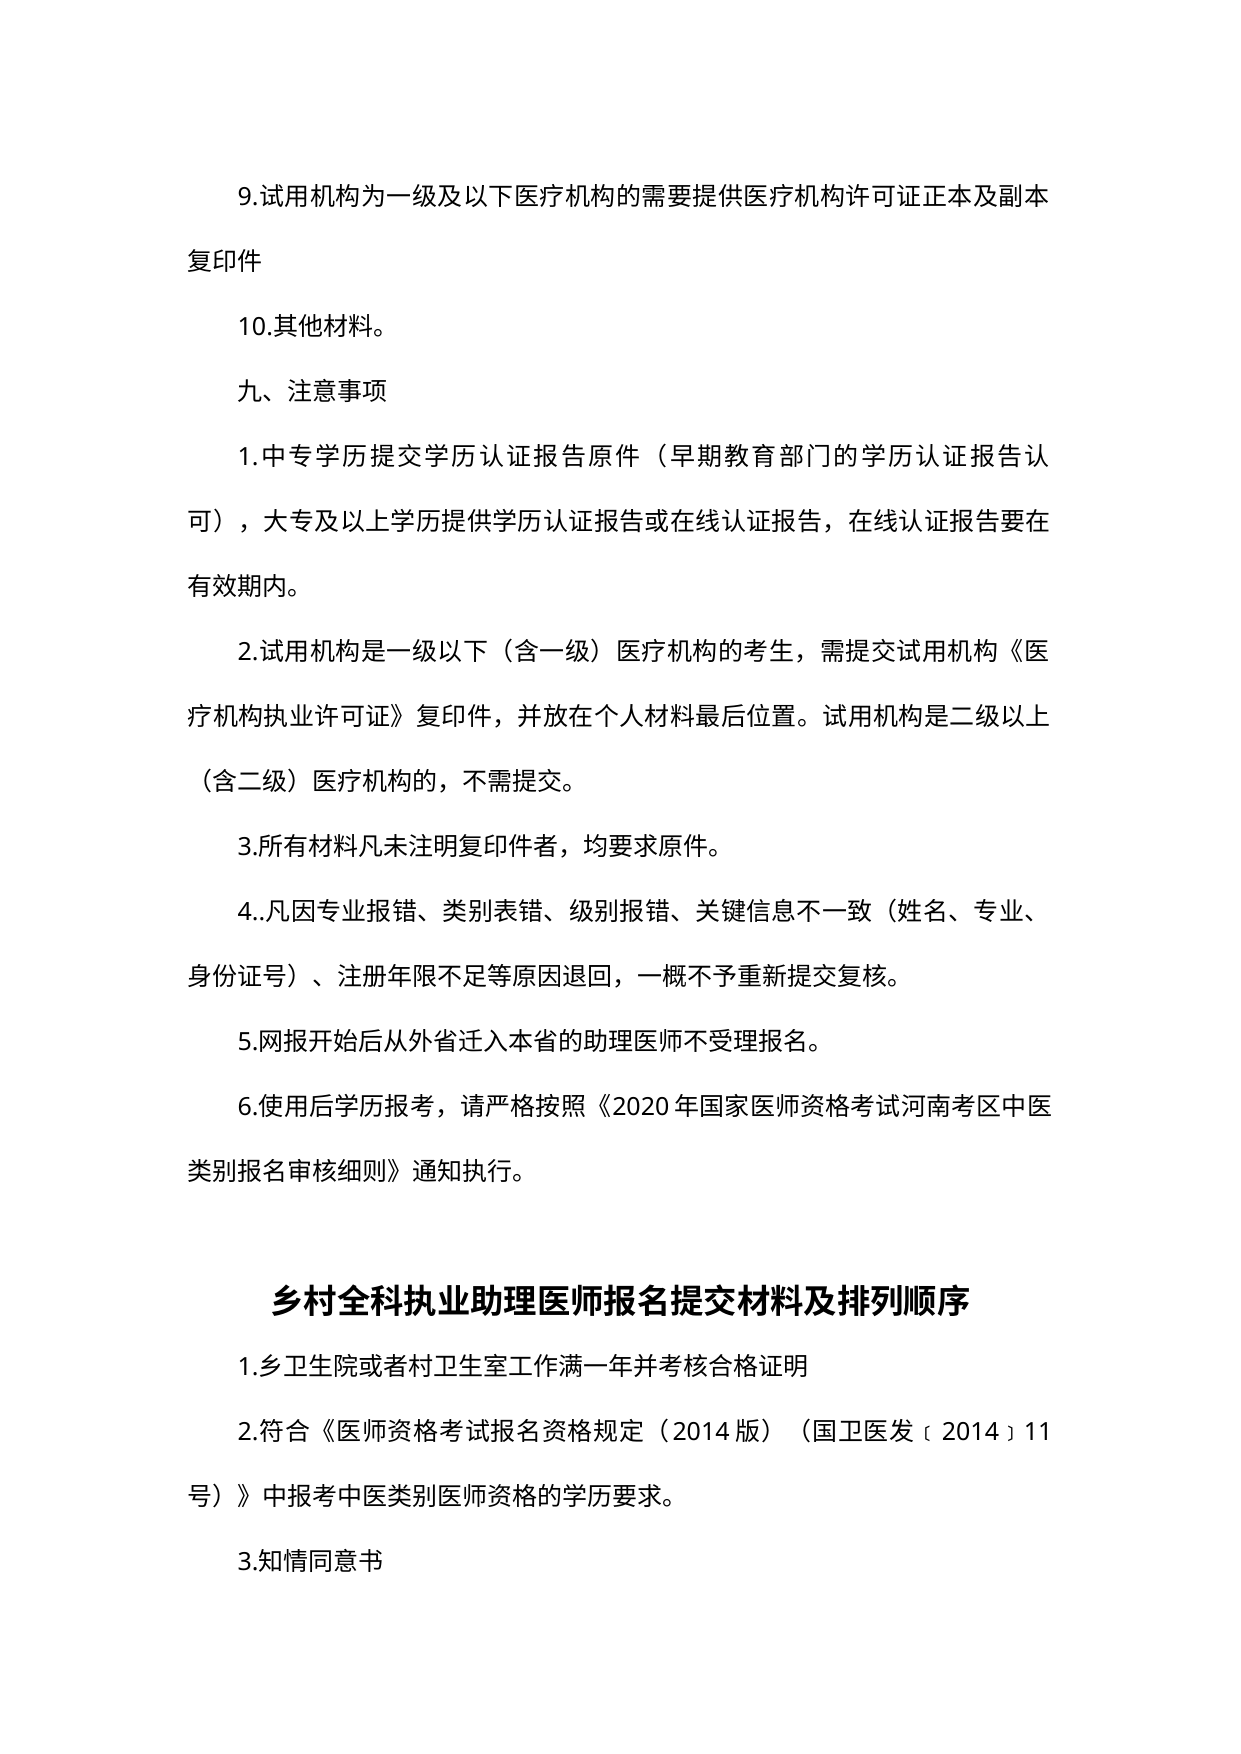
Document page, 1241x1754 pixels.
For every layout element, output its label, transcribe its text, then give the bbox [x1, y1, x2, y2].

text 乡村全科执业助理医师报名提交材料及排列顺序 [187, 1267, 1053, 1332]
text 5.网报开始后从外省迁入本省的助理医师不受理报名。 [187, 1007, 1053, 1072]
text 6.使用后学历报考，请严格按照《2020年国家医师资格考试河南考区中医类别报名审核细则》通知执行。 [187, 1072, 1053, 1202]
text 3.所有材料凡未注明复印件者，均要求原件。 [187, 812, 1053, 877]
text 1.中专学历提交学历认证报告原件（早期教育部门的学历认证报告认可），大专及以上学历提供学历认证报告或在线认证报告，在线认证报告要在有效期内。 [187, 422, 1053, 617]
text 2.符合《医师资格考试报名资格规定（2014版）（国卫医发﹝2014﹞11号）》中报考中医类别医师资格的学历要求。 [187, 1397, 1053, 1527]
text 九、注意事项 [187, 357, 1053, 422]
text 4..凡因专业报错、类别表错、级别报错、关键信息不一致（姓名、专业、身份证号）、注册年限不足等原因退回，一概不予重新提交复核。 [187, 877, 1053, 1007]
text 2.试用机构是一级以下（含一级）医疗机构的考生，需提交试用机构《医疗机构执业许可证》复印件，并放在个人材料最后位置。试用机构是二级以上（含二级）医疗机构的，不需提交。 [187, 617, 1053, 812]
text 1.乡卫生院或者村卫生室工作满一年并考核合格证明 [187, 1332, 1053, 1397]
list 10.其他材料。 [187, 292, 1053, 357]
text 3.知情同意书 [187, 1527, 1053, 1592]
list 9.试用机构为一级及以下医疗机构的需要提供医疗机构许可证正本及副本复印件 [187, 162, 1053, 292]
